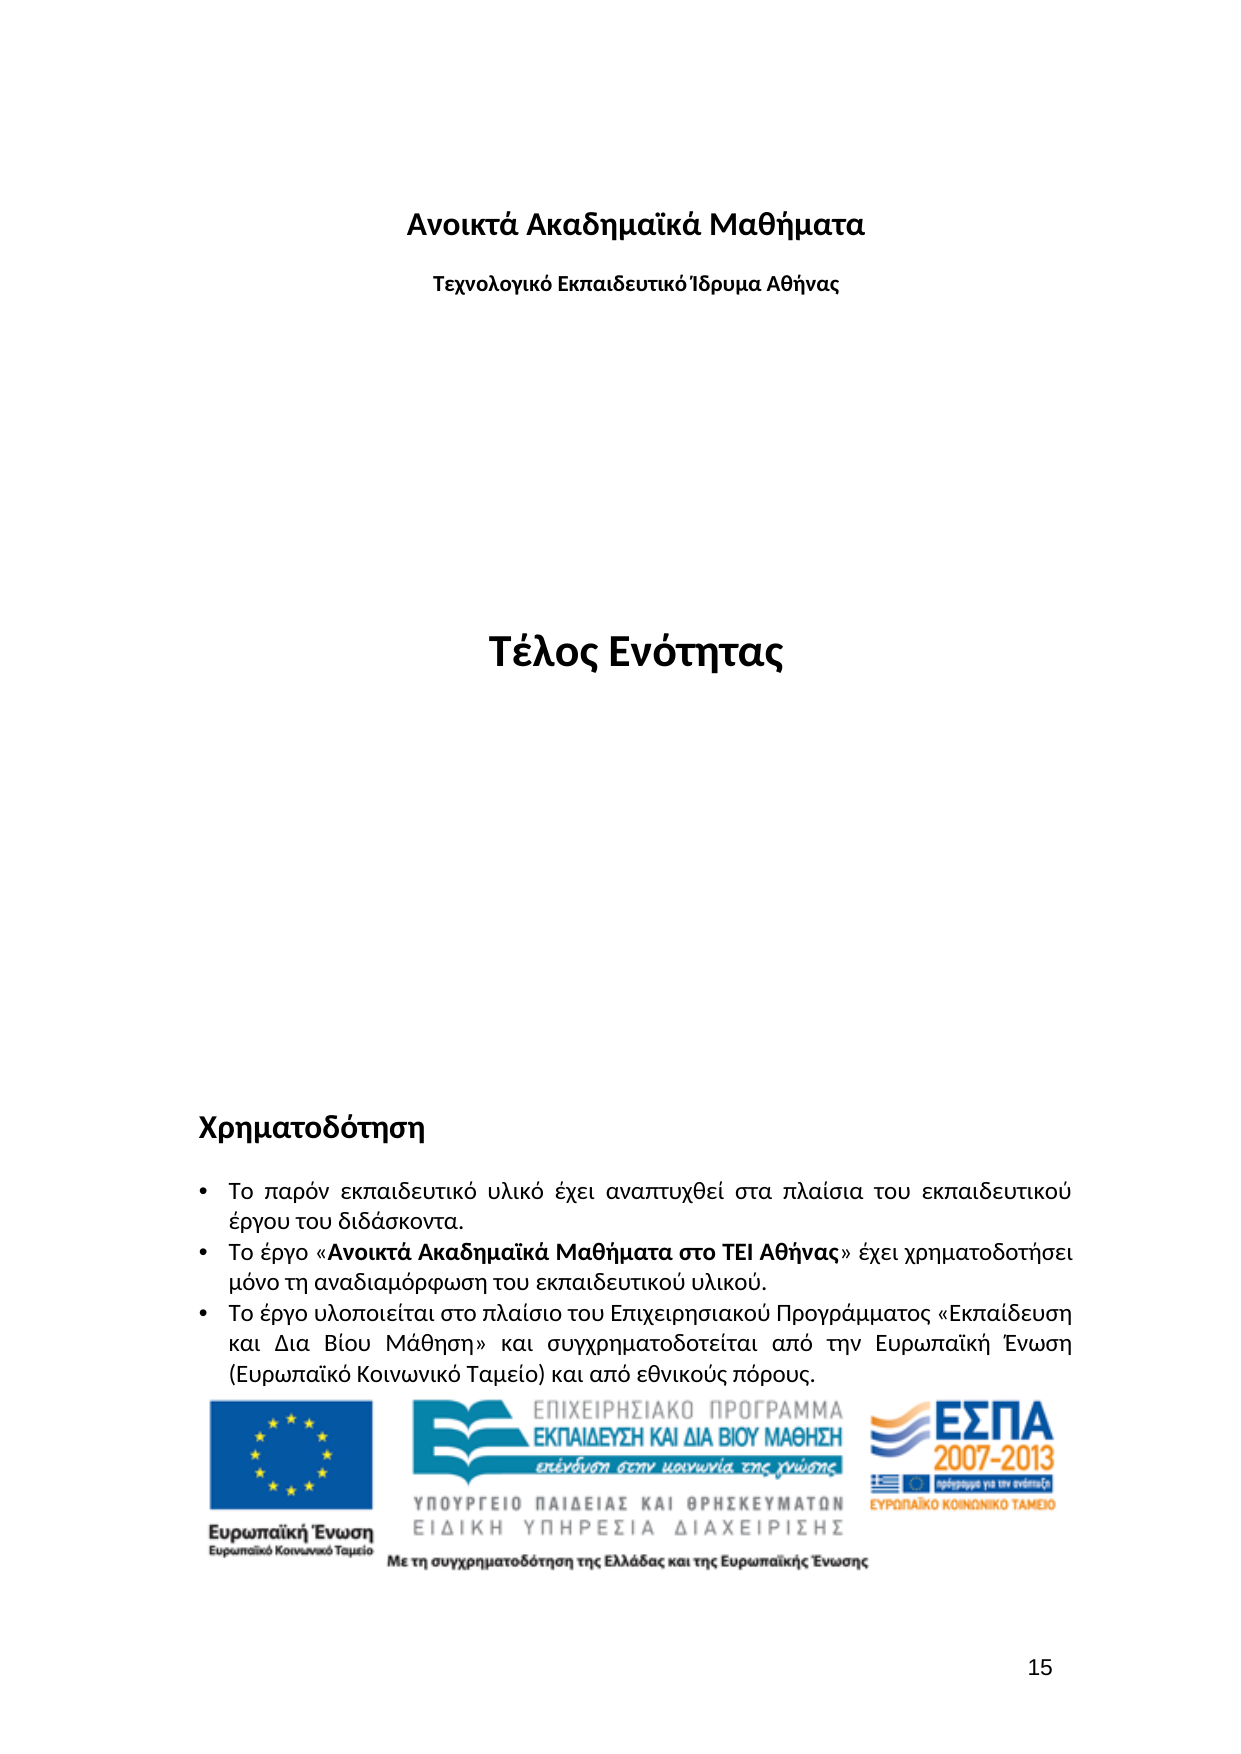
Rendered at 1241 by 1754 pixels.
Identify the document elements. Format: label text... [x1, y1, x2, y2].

table_cell Χρηματοδότηση Το παρόν εκπαιδευτικό υλικό έχει αναπτυχθεί στα πλαίσια του εκπαιδευτικού έργου του διδάσκοντα. Το έργο «Ανοικτά Ακαδημαϊκά Μαθήματα στο ΤΕΙ Αθήνας» έχει χρηματοδοτήσει μόνο τη αναδιαμόρφωση του εκπαιδευτικού υλικού. Το έργο υλοποιείται στο πλαίσιο του Επιχειρησιακού Προγράμματος «Εκπαίδευση και Δια Βίου Μάθηση» και συγχρηματοδοτείται από την Ευρωπαϊκή Ένωση (Ευρωπαϊκό Κοινωνικό Ταμείο) και από εθνικούς πόρους. [188, 1106, 1084, 1585]
table_cell Τέλος Ενότητας [188, 361, 1084, 1106]
picture [198, 1388, 1063, 1586]
table_header Ανοικτά Ακαδημαϊκά Μαθήματα Τεχνολογικό Εκπαιδευτικό Ίδρυμα Αθήνας [188, 203, 1084, 361]
